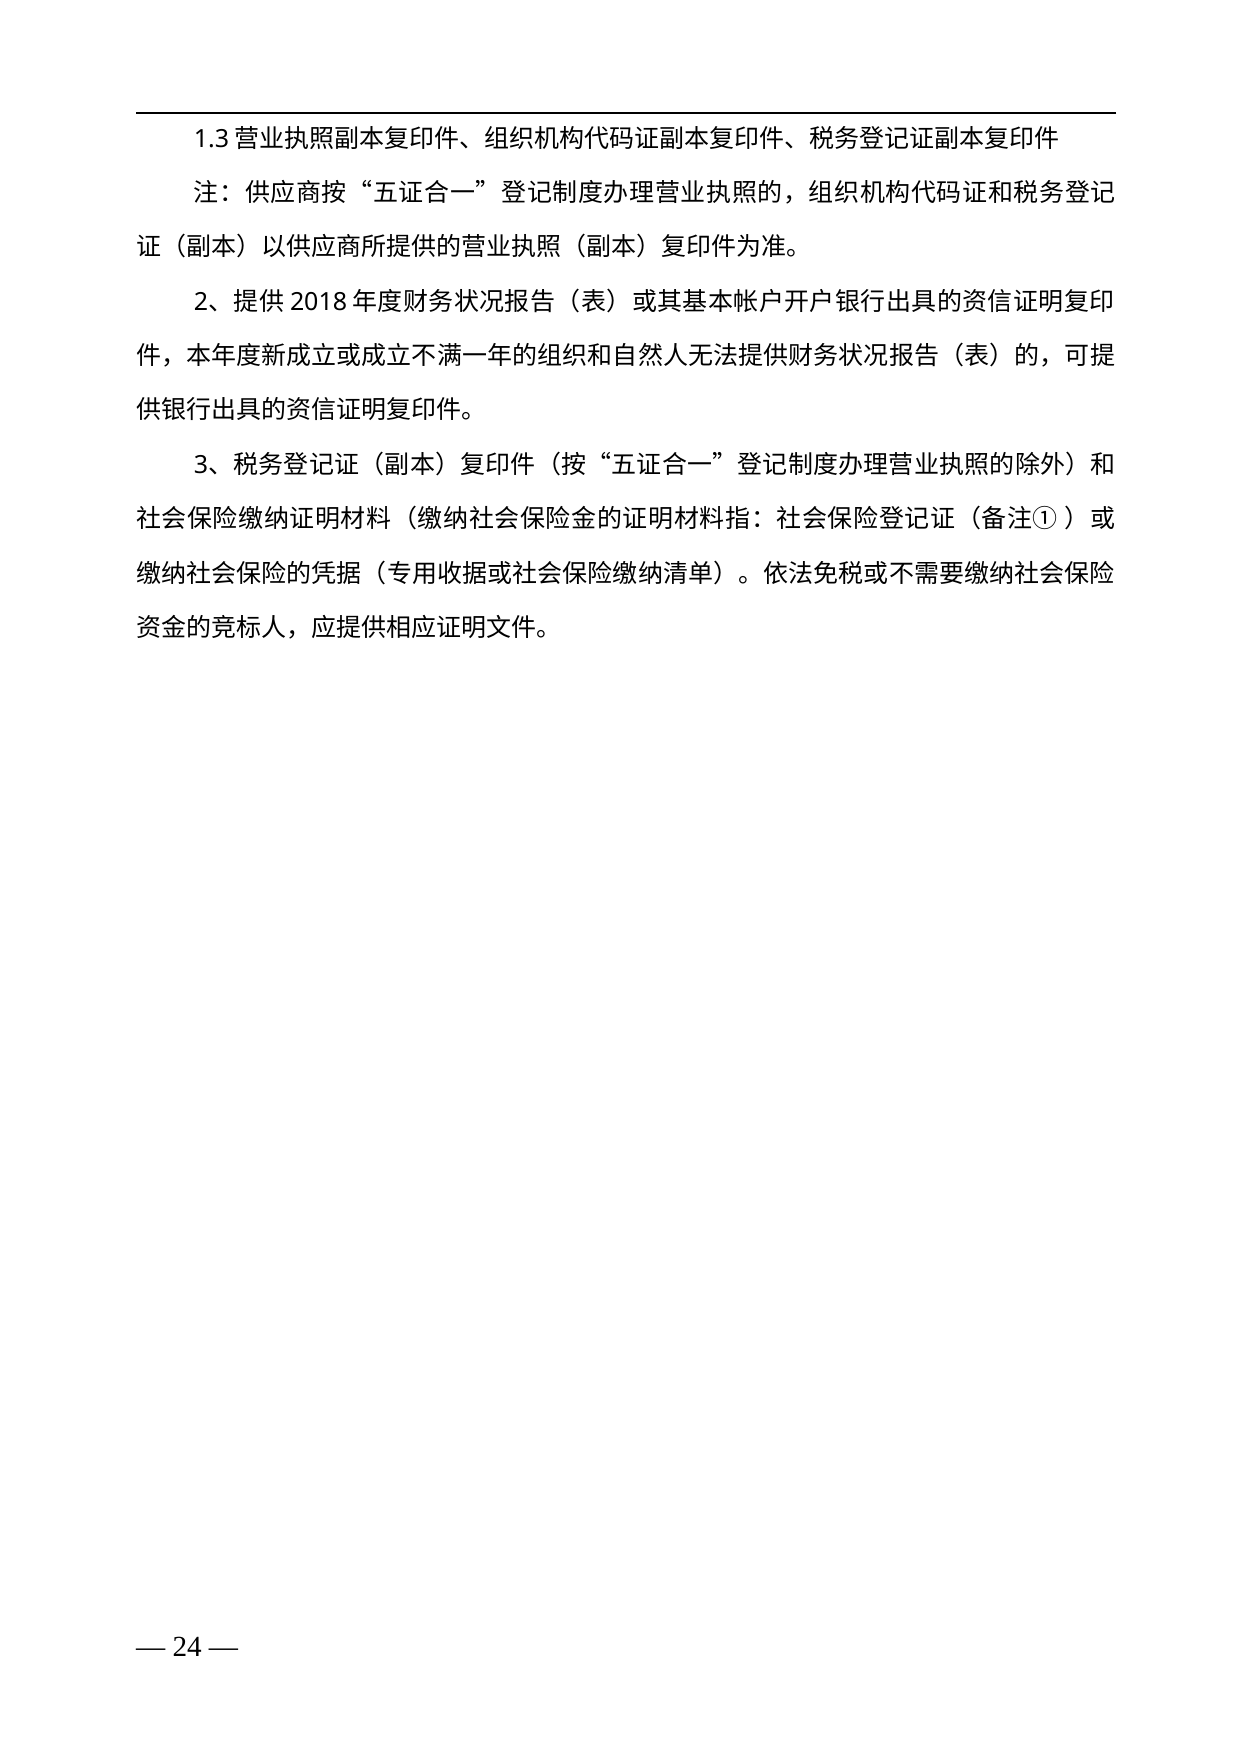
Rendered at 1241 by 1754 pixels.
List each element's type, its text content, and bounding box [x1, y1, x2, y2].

text 2、提供2018年度财务状况报告（表）或其基本帐户开户银行出具的资信证明复印件，本年度新成立或成立不满一年的组织和自然人无法提供财务状况报告（表）的，可提供银行出具的资信证明复印件。 [136, 281, 1116, 426]
text 1.3营业执照副本复印件、组织机构代码证副本复印件、税务登记证副本复印件 [136, 118, 1116, 154]
text 注：供应商按“五证合一”登记制度办理营业执照的，组织机构代码证和税务登记证（副本）以供应商所提供的营业执照（副本）复印件为准。 [136, 172, 1116, 263]
text 3、税务登记证（副本）复印件（按“五证合一”登记制度办理营业执照的除外）和社会保险缴纳证明材料（缴纳社会保险金的证明材料指：社会保险登记证（备注① ）或缴纳社会保险的凭据（专用收据或社会保险缴纳清单）。依法免税或不需要缴纳社会保险资金的竞标人，应提供相应证明文件。 [136, 444, 1116, 644]
